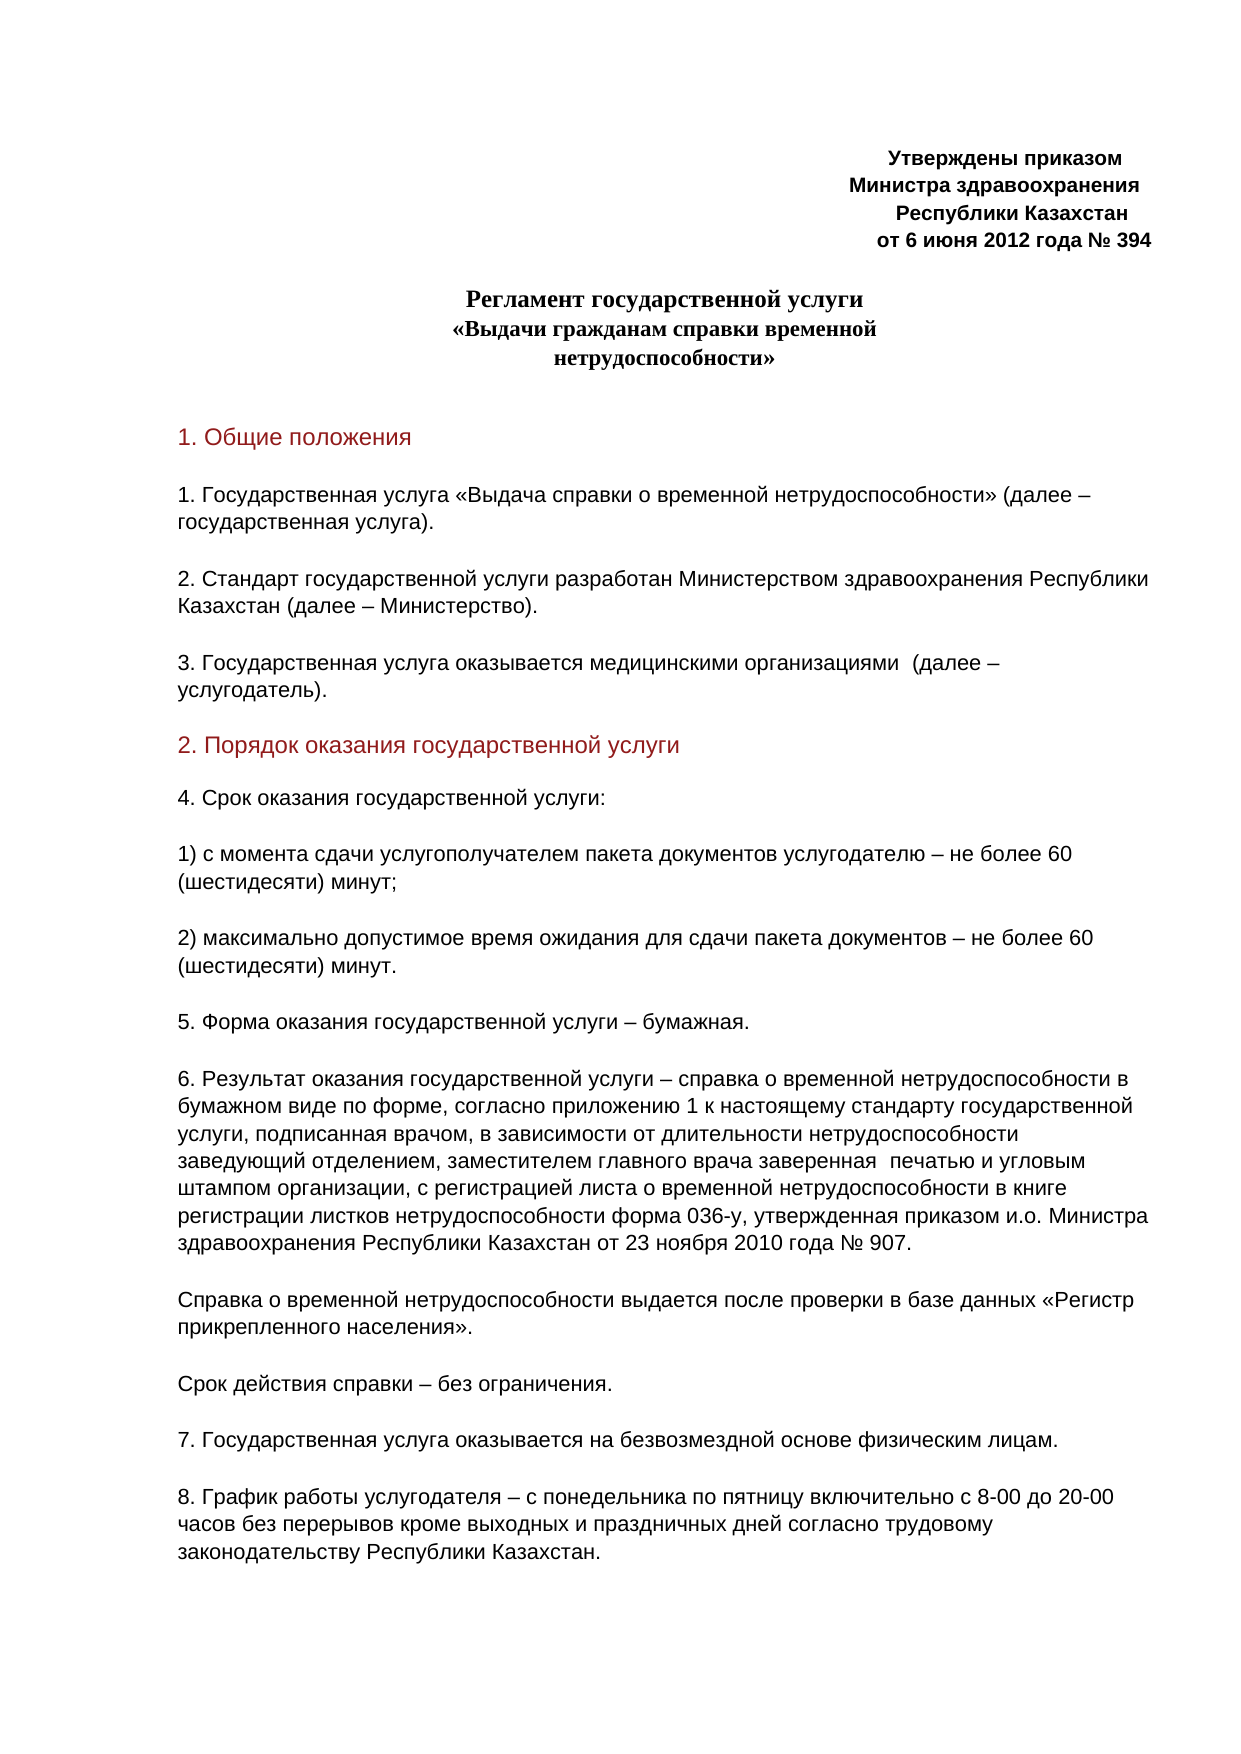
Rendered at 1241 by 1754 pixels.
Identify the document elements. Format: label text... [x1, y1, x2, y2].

text 2) максимально допустимое время ожидания для сдачи пакета документов – не более 60 (шестидесяти) минут. [177, 923, 1152, 978]
text 1. Государственная услуга «Выдача справки о временной нетрудоспособности» (далее – государственная услуга). [177, 479, 1152, 534]
text Срок действия справки – без ограничения. [177, 1368, 1152, 1396]
text 3. Государственная услуга оказывается медицинскими организациями (далее – услугодатель). [177, 647, 1152, 702]
text 2. Порядок оказания государственной услуги [177, 731, 1152, 759]
text 8. График работы услугодателя – с понедельника по пятницу включительно с 8-00 до 20-00 часов без перерывов кроме выходных и праздничных дней согласно трудовому законодательству Республики Казахстан. [177, 1482, 1152, 1564]
text Утверждены приказом Министра здравоохранения Республики Казахстан от 6 июня 2012 года № 394 [177, 146, 1152, 252]
text Справка о временной нетрудоспособности выдается после проверки в базе данных «Регистр прикрепленного населения». [177, 1284, 1152, 1339]
text 6. Результат оказания государственной услуги – справка о временной нетрудоспособности в бумажном виде по форме, согласно приложению 1 к настоящему стандарту государственной услуги, подписанная врачом, в зависимости от длительности нетрудоспособности заведующий отделением, заместителем главного врача заверенная печатью и угловым штампом организации, с регистрацией листа о временной нетрудоспособности в книге регистрации листков нетрудоспособности форма 036-у, утвержденная приказом и.о. Министра здравоохранения Республики Казахстан от 23 ноября 2010 года № 907. [177, 1063, 1152, 1255]
text 5. Форма оказания государственной услуги – бумажная. [177, 1007, 1152, 1034]
text 7. Государственная услуга оказывается на безвозмездной основе физическим лицам. [177, 1425, 1152, 1452]
text «Выдачи гражданам справки временной нетрудоспособности» [177, 313, 1152, 371]
text 4. Срок оказания государственной услуги: [177, 782, 1152, 810]
text 2. Стандарт государственной услуги разработан Министерством здравоохранения Республики Казахстан (далее – Министерство). [177, 563, 1152, 618]
text 1. Общие положения [177, 423, 1152, 450]
text Регламент государственной услуги [177, 284, 1152, 313]
text 1) с момента сдачи услугополучателем пакета документов услугодателю – не более 60 (шестидесяти) минут; [177, 839, 1152, 894]
